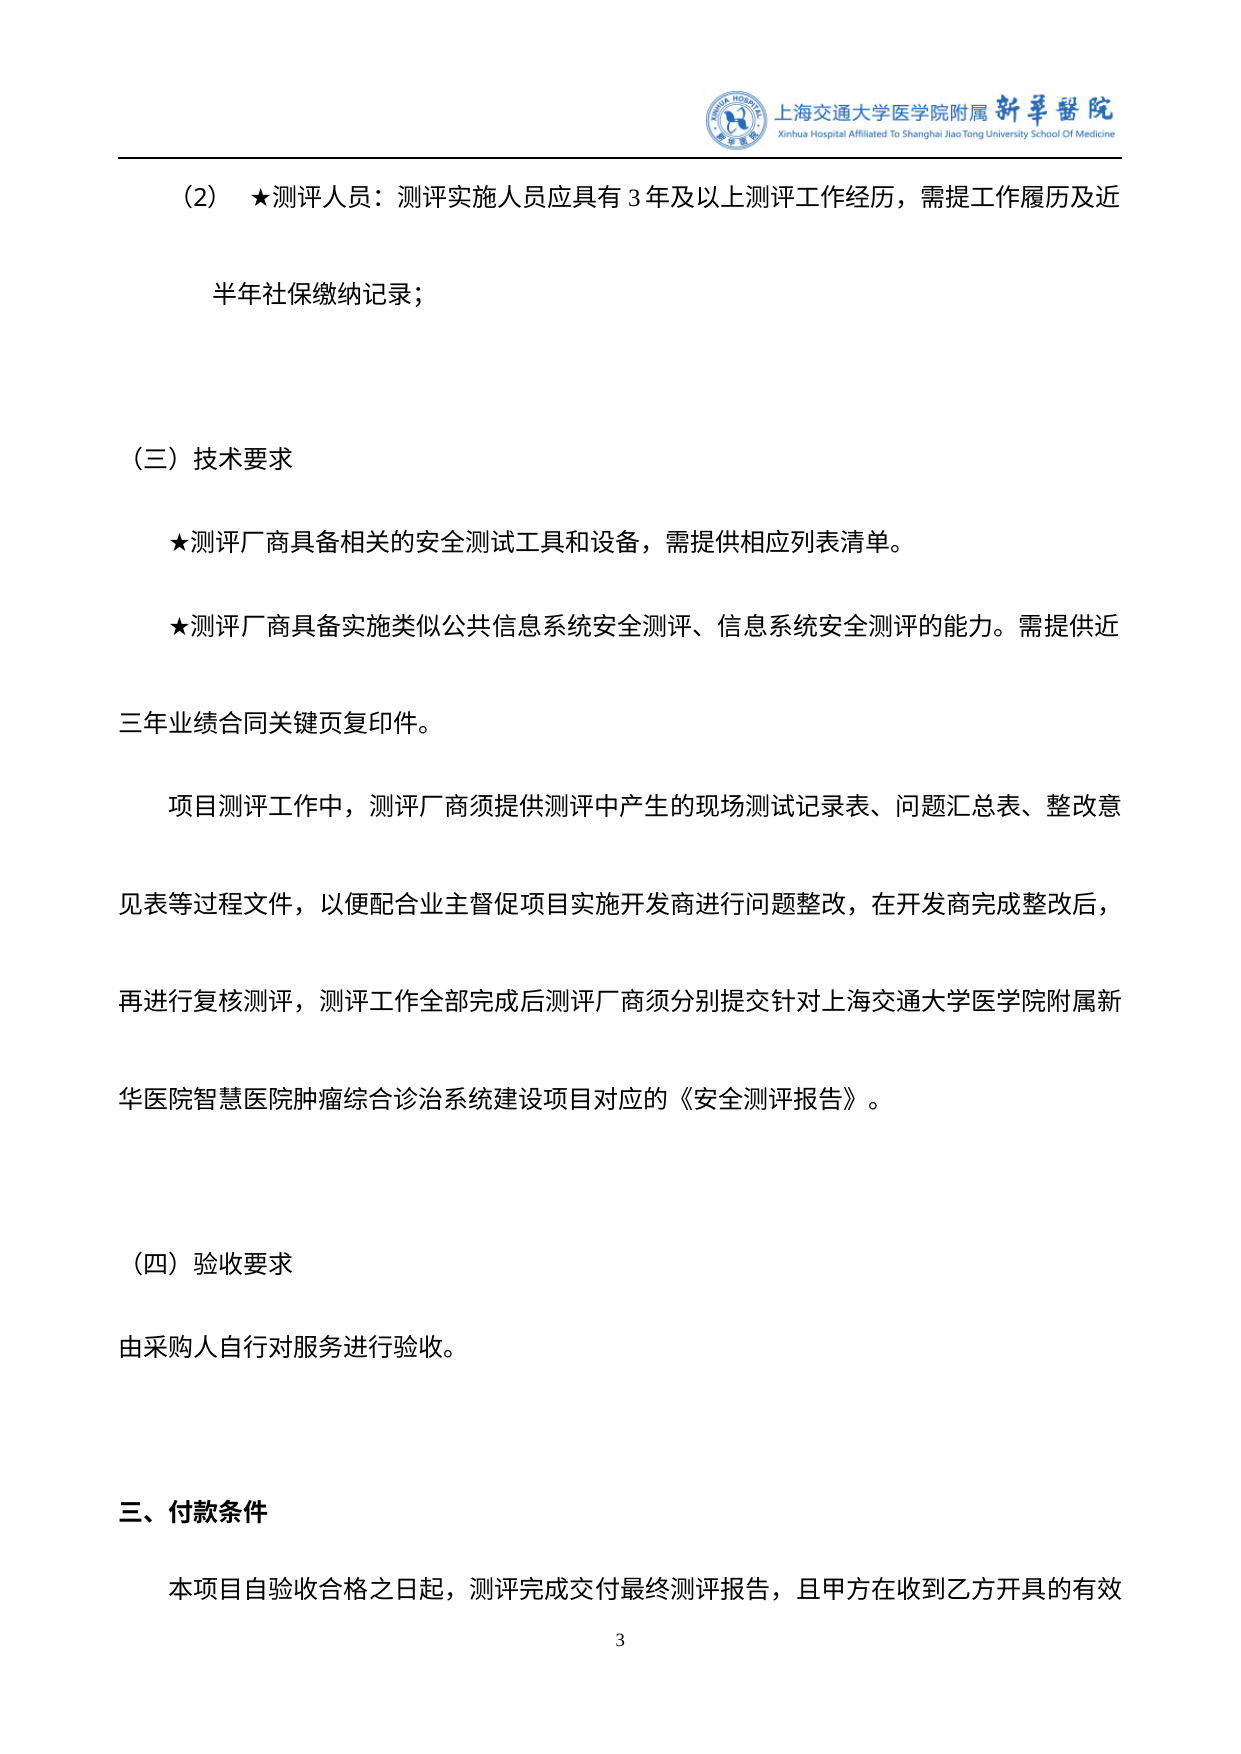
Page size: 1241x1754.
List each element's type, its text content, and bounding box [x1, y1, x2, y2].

list ★测评人员：测评实施人员应具有3年及以上测评工作经历，需提工作履历及近半年社保缴纳记录； [168, 163, 1122, 325]
text ★测评厂商具备相关的安全测试工具和设备，需提供相应列表清单。 [118, 508, 1122, 573]
text 由采购人自行对服务进行验收。 [118, 1313, 1122, 1378]
text 本项目自验收合格之日起，测评完成交付最终测评报告，且甲方在收到乙方开具的有效发票后，根据医院付款流程，向乙方一次性支付本合同应付全部合同款。 [118, 1556, 1122, 1621]
text 三、付款条件 [118, 1478, 1122, 1543]
text ★测评厂商具备实施类似公共信息系统安全测评、信息系统安全测评的能力。需提供近三年业绩合同关键页复印件。 [118, 592, 1122, 754]
text 项目测评工作中，测评厂商须提供测评中产生的现场测试记录表、问题汇总表、整改意见表等过程文件，以便配合业主督促项目实施开发商进行问题整改，在开发商完成整改后，再进行复核测评，测评工作全部完成后测评厂商须分别提交针对上海交通大学医学院附属新华医院智慧医院肿瘤综合诊治系统建设项目对应的《安全测评报告》。 [118, 772, 1122, 1130]
picture [702, 88, 1123, 156]
text （四）验收要求 [118, 1230, 1122, 1295]
text （三）技术要求 [118, 425, 1122, 490]
